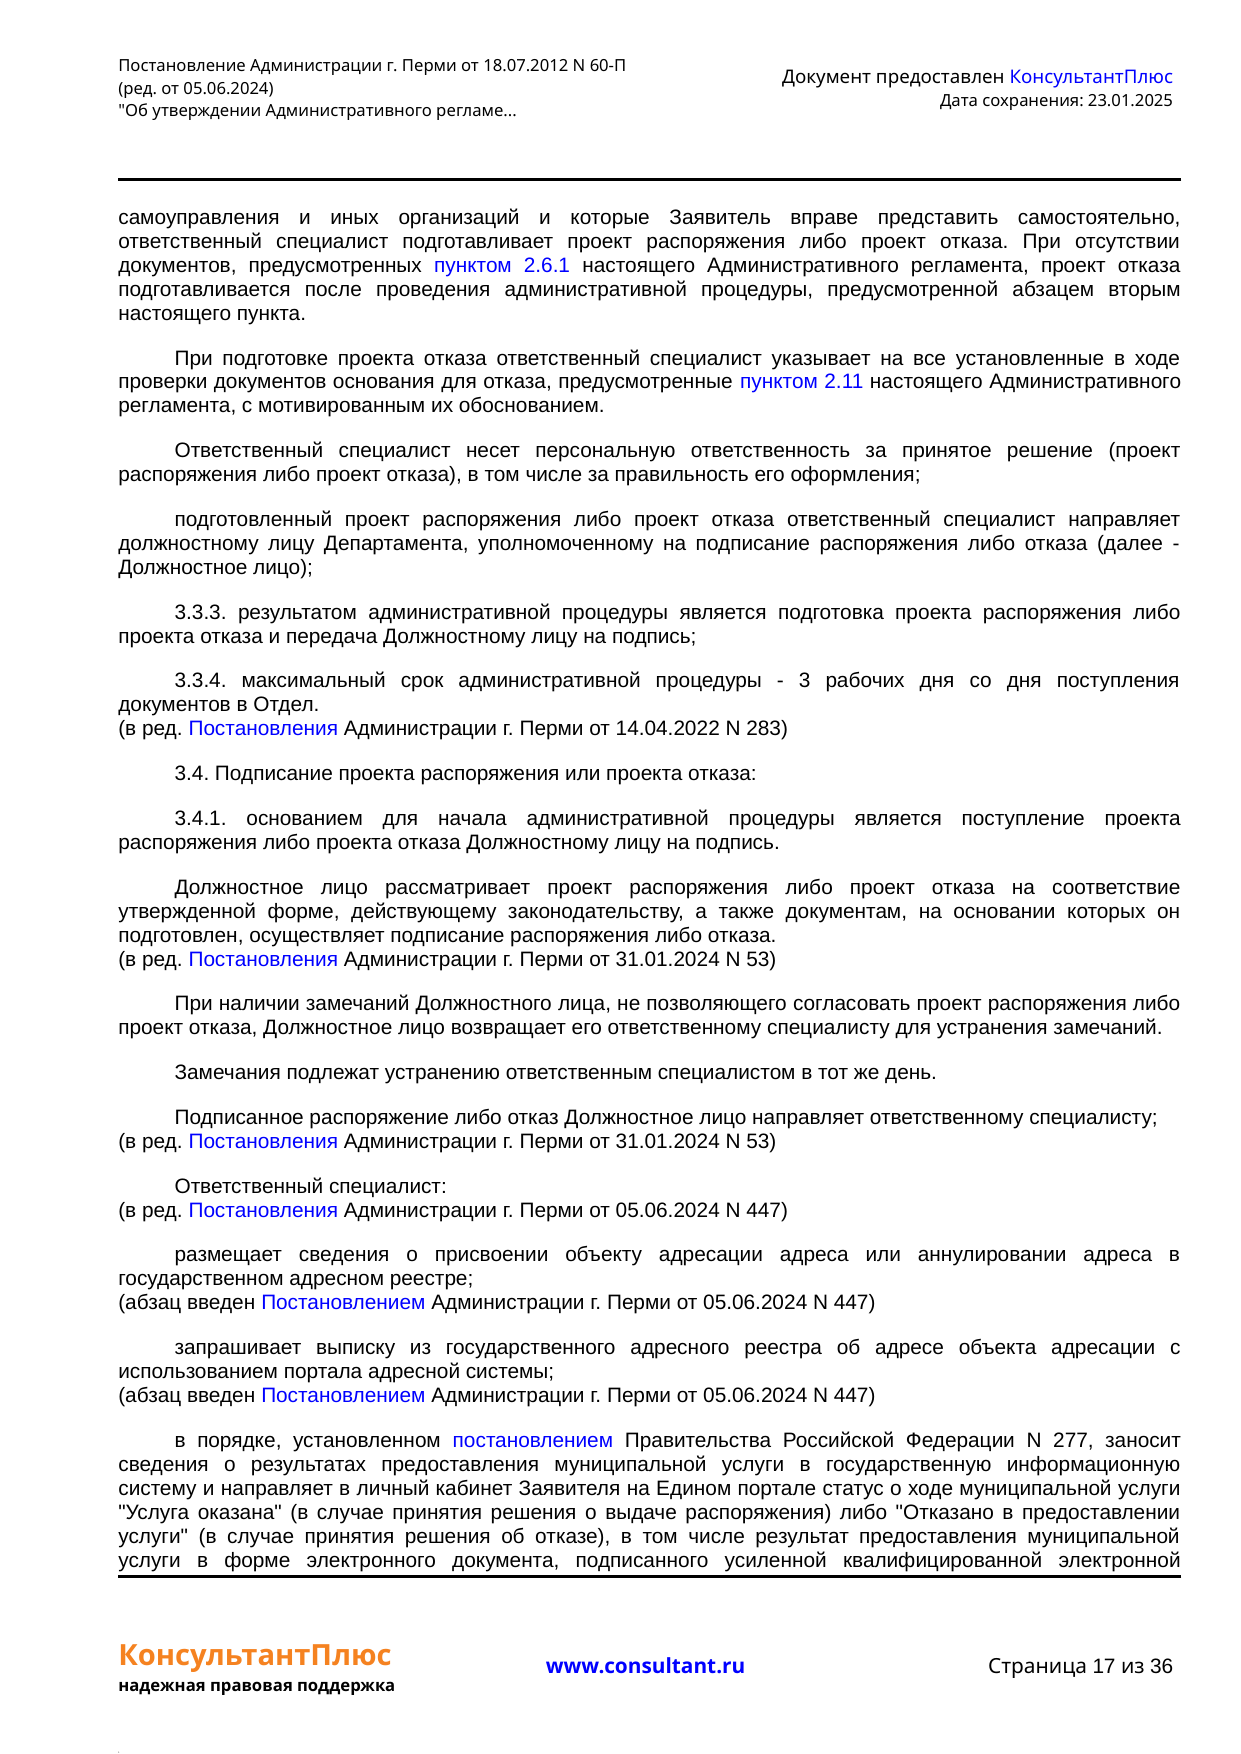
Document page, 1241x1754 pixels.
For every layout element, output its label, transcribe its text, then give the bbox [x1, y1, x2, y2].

text При наличии замечаний Должностного лица, не позволяющего согласовать проект распоряжения либо проект отказа, Должностное лицо возвращает его ответственному специалисту для устранения замечаний. [118, 991, 1181, 1039]
text 3.3.3. результатом административной процедуры является подготовка проекта распоряжения либо проекта отказа и передача Должностному лицу на подпись; [118, 599, 1181, 647]
text Должностное лицо рассматривает проект распоряжения либо проект отказа на соответствие утвержденной форме, действующему законодательству, а также документам, на основании которых он подготовлен, осуществляет подписание распоряжения либо отказа. [118, 874, 1181, 946]
text Ответственный специалист несет персональную ответственность за принятое решение (проект распоряжения либо проект отказа), в том числе за правильность его оформления; [118, 438, 1181, 486]
text 3.4.1. основанием для начала административной процедуры является поступление проекта распоряжения либо проекта отказа Должностному лицу на подпись. [118, 806, 1181, 854]
text 3.3.4. максимальный срок административной процедуры - 3 рабочих дня со дня поступления документов в Отдел. [118, 668, 1181, 716]
text (в ред. Постановления Администрации г. Перми от 14.04.2022 N 283) [118, 716, 1181, 740]
text размещает сведения о присвоении объекту адресации адреса или аннулировании адреса в государственном адресном реестре; [118, 1242, 1181, 1290]
text При подготовке проекта отказа ответственный специалист указывает на все установленные в ходе проверки документов основания для отказа, предусмотренные пунктом 2.11 настоящего Административного регламента, с мотивированным их обоснованием. [118, 345, 1181, 417]
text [118, 1428, 1181, 1571]
text Подписанное распоряжение либо отказ Должностное лицо направляет ответственному специалисту; [118, 1105, 1181, 1129]
text (абзац введен Постановлением Администрации г. Перми от 05.06.2024 N 447) [118, 1290, 1181, 1314]
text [118, 205, 1181, 324]
text (абзац введен Постановлением Администрации г. Перми от 05.06.2024 N 447) [118, 1383, 1181, 1407]
text (в ред. Постановления Администрации г. Перми от 05.06.2024 N 447) [118, 1197, 1181, 1221]
text подготовленный проект распоряжения либо проект отказа ответственный специалист направляет должностному лицу Департамента, уполномоченному на подписание распоряжения либо отказа (далее - Должностное лицо); [118, 507, 1181, 579]
text запрашивает выписку из государственного адресного реестра об адресе объекта адресации с использованием портала адресной системы; [118, 1335, 1181, 1383]
text 3.4. Подписание проекта распоряжения или проекта отказа: [118, 761, 1181, 785]
text Ответственный специалист: [118, 1173, 1181, 1197]
text (в ред. Постановления Администрации г. Перми от 31.01.2024 N 53) [118, 1129, 1181, 1153]
text Замечания подлежат устранению ответственным специалистом в тот же день. [118, 1060, 1181, 1084]
text (в ред. Постановления Администрации г. Перми от 31.01.2024 N 53) [118, 946, 1181, 970]
